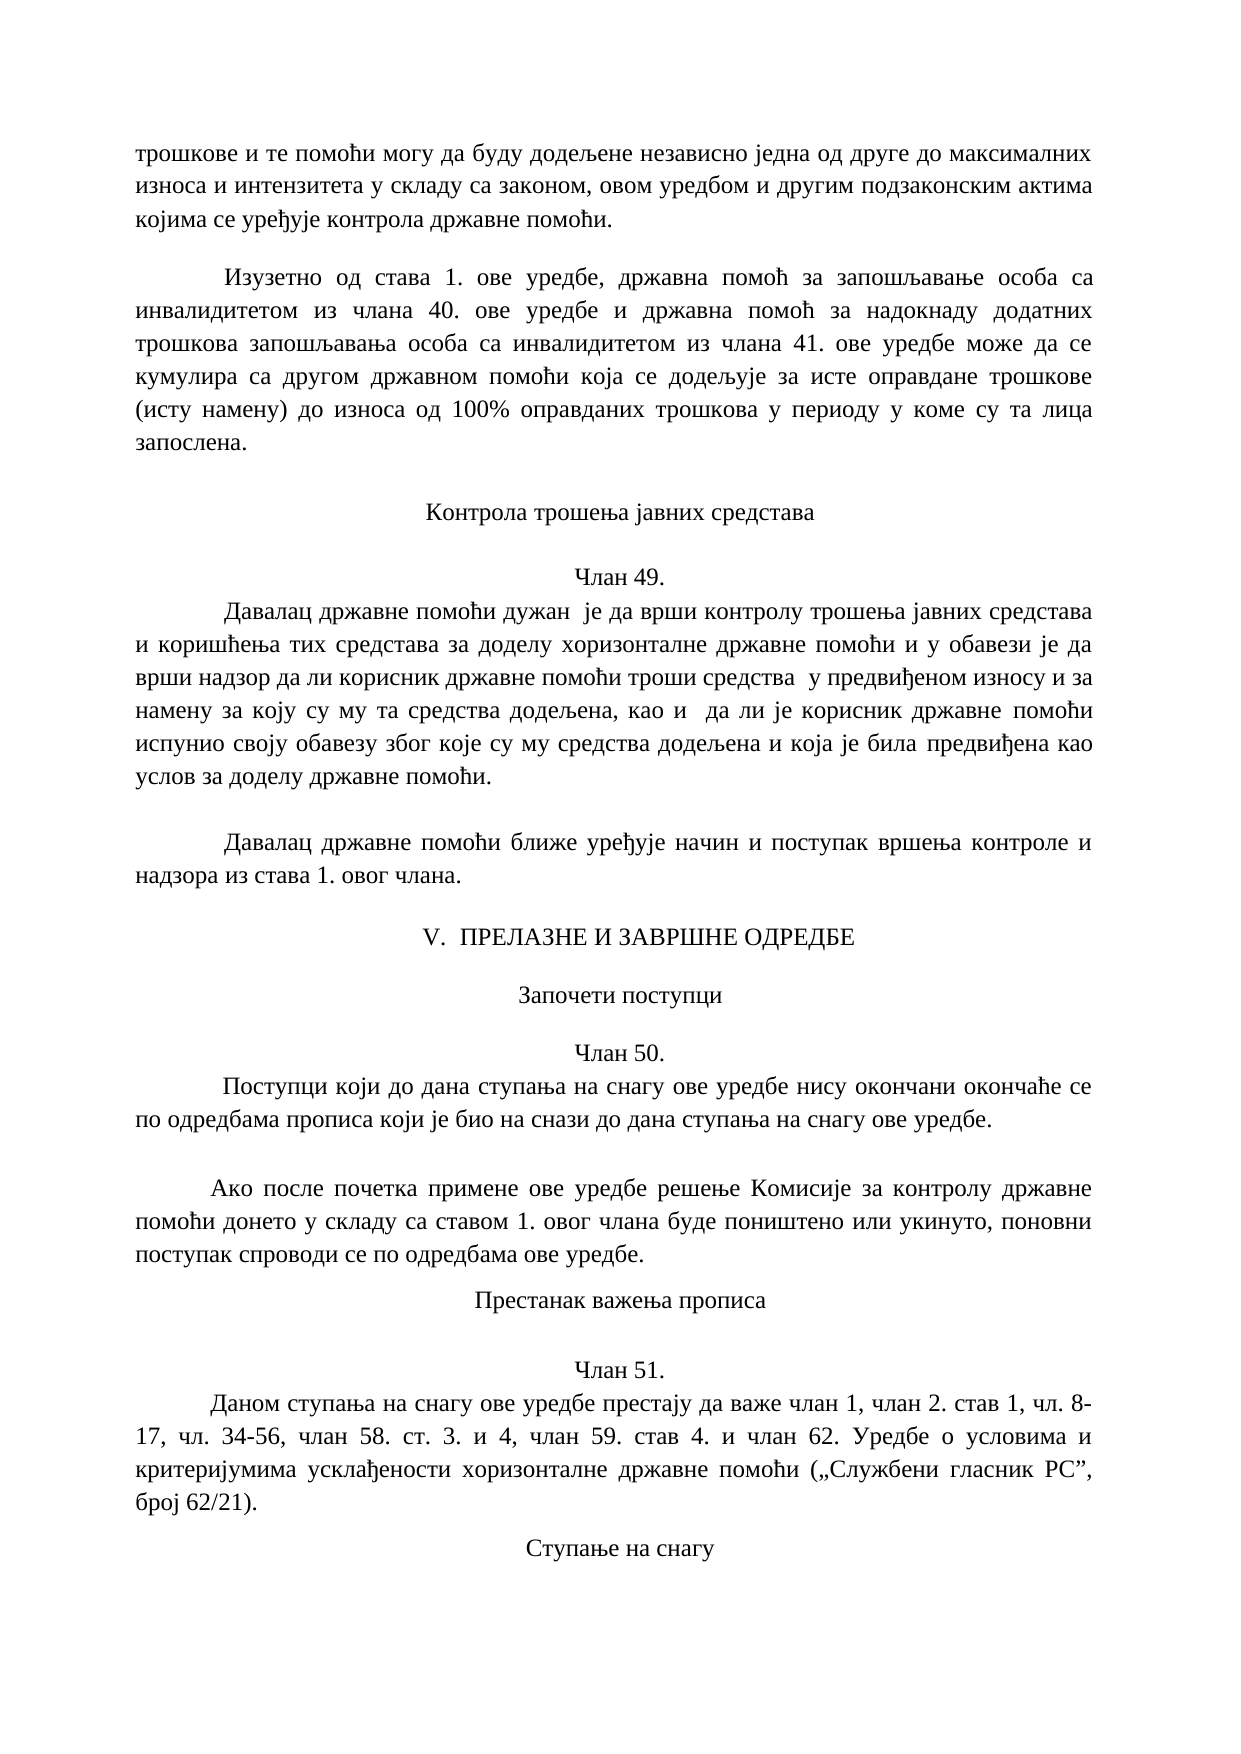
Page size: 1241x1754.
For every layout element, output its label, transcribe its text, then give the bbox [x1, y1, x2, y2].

text Престанак важења прописа [135, 1285, 1105, 1314]
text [135, 138, 1093, 232]
text Контрола трошења јавних средстава Члан 49. [425, 460, 815, 591]
text Ако после почетка примене ове уредбе решење Комисије за контролу државне помоћи донето у складу са ставом 1. овог члана буде поништено или укинуто, поновни поступак спроводи се по одредбама ове уредбе. [135, 1173, 1093, 1268]
text Даном ступања на снагу ове уредбе престају да важе члан 1, члан 2. став 1, чл. 8-17, чл. 34-56, члан 58. ст. 3. и 4, члан 59. став 4. и члан 62. Уредбе о условима и критеријумима усклађености хоризонталне државне помоћи („Службени гласник РС”, број 62/21). [135, 1388, 1093, 1516]
text Давалац државне помоћи ближе уређује начин и поступак вршења контроле и надзора из става 1. овог члана. [135, 827, 1092, 889]
text Давалац државне помоћи дужан је да врши контролу трошења јавних средстава и коришћења тих средстава за доделу хоризонталне државне помоћи и у обавези је да врши надзор да ли корисник државне помоћи троши средства у предвиђеном износу и за намену за коју су му та средства додељена, као и да ли је корисник државне помоћи испунио своју обавезу због које су му средства додељена и која је била предвиђена као услов за доделу државне помоћи. [135, 596, 1093, 789]
text Започети поступци [135, 980, 1105, 1009]
text Члан 50. [574, 1038, 1105, 1067]
text Изузетно од става 1. ове уредбе, државна помоћ за запошљавање особа са инвалидитетом из члана 40. ове уредбе и државна помоћ за надокнаду додатних трошкова запошљавања особа са инвалидитетом из члана 41. ове уредбе може да се кумулира са другом државном помоћи која се додељује за исте оправдане трошкове (исту намену) до износа од 100% оправданих трошкова у периоду у коме су та лица запослена. [135, 262, 1093, 456]
text Поступци који до дана ступања на снагу ове уредбе нису окончани окончаће се по одредбама прописа који је био на снази до дана ступања на снагу ове уредбе. [135, 1071, 1093, 1133]
list ПРЕЛАЗНЕ И ЗАВРШНЕ ОДРЕДБЕ [422, 922, 1105, 951]
text Члан 51. [574, 1355, 1105, 1384]
text Ступање на снагу [135, 1533, 1105, 1561]
